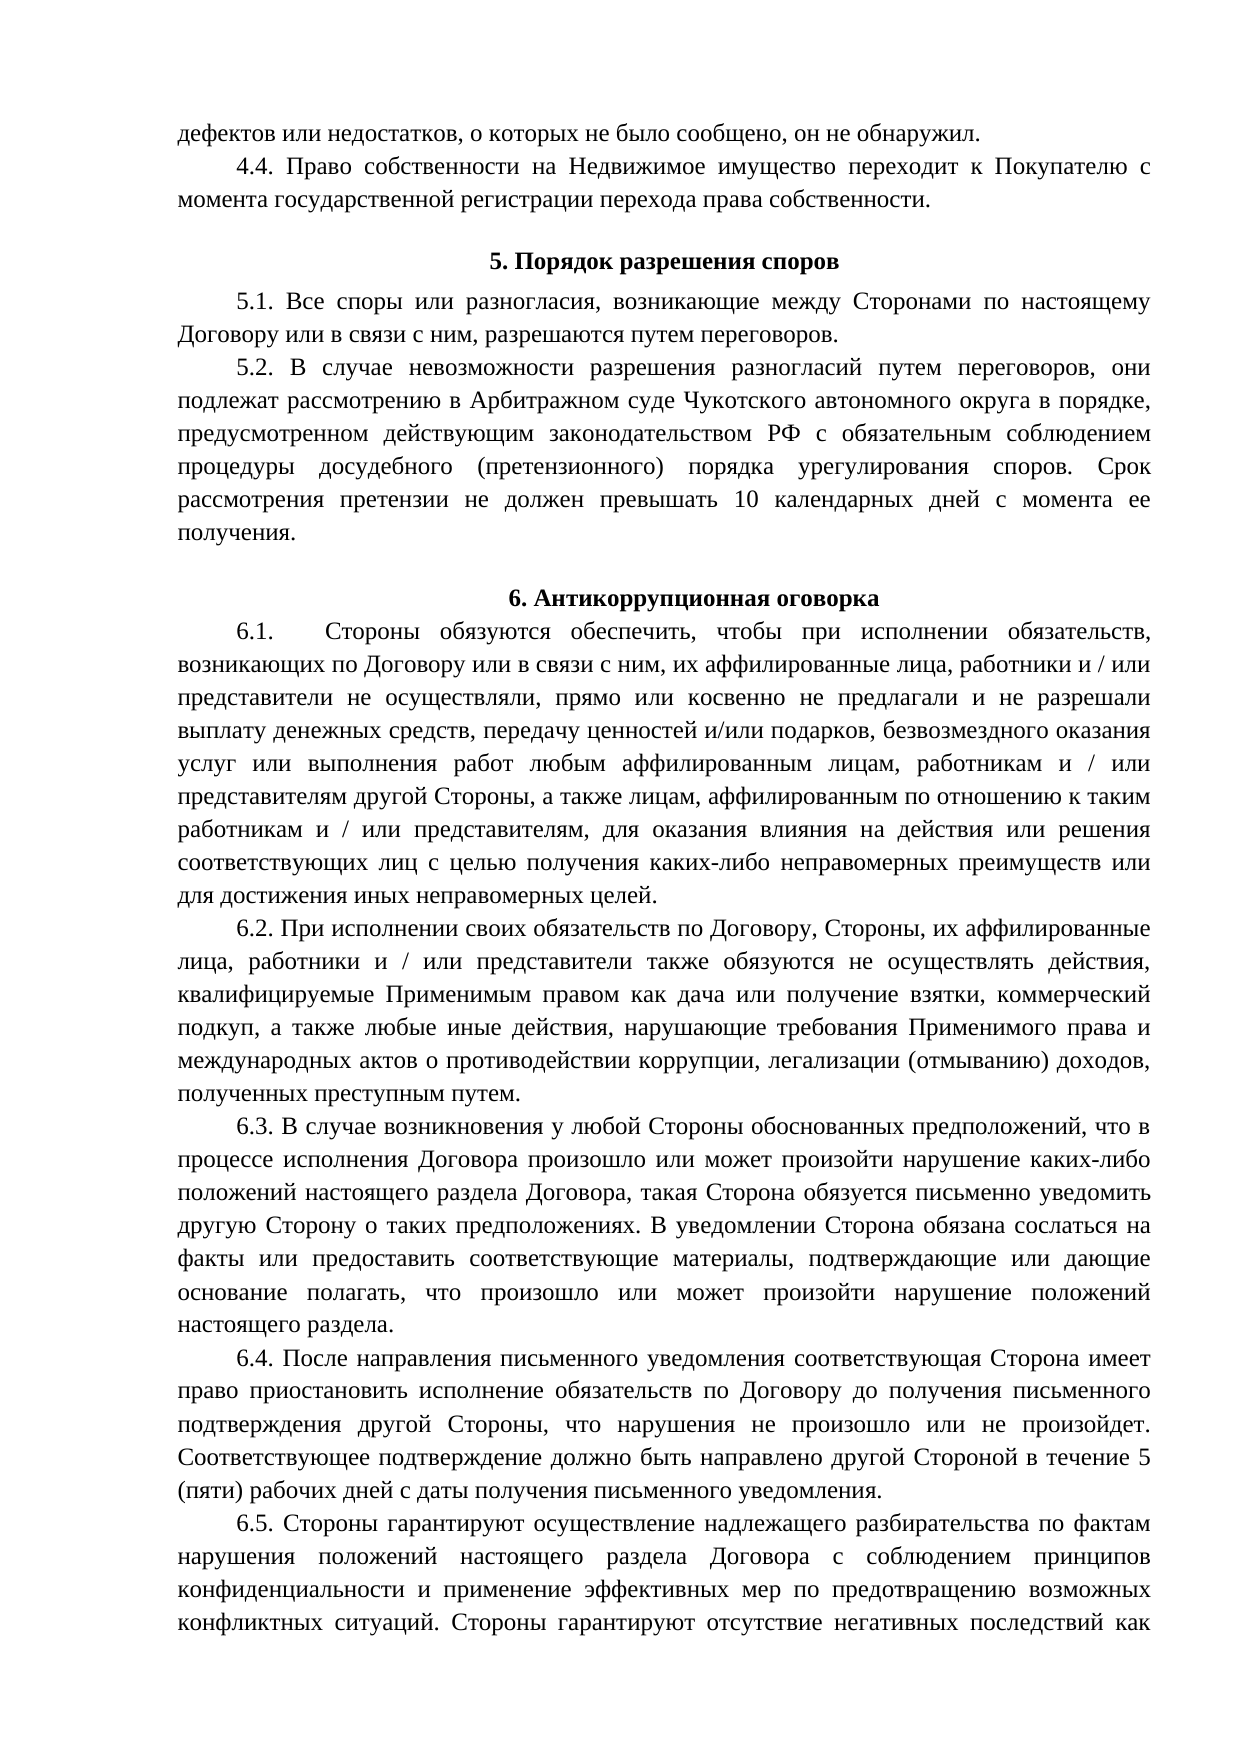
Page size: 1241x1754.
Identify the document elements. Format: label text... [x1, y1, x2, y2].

text 6.4. После направления письменного уведомления соответствующая Сторона имеет право приостановить исполнение обязательств по Договору до получения письменного подтверждения другой Стороны, что нарушения не произошло или не произойдет. Соответствующее подтверждение должно быть направлено другой Стороной в течение 5 (пяти) рабочих дней с даты получения письменного уведомления. [177, 1343, 1152, 1503]
text 5.1. Все споры или разногласия, возникающие между Сторонами по настоящему Договору или в связи с ним, разрешаются путем переговоров. [177, 286, 1152, 348]
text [177, 1508, 1152, 1636]
text 6.2. При исполнении своих обязательств по Договору, Стороны, их аффилированные лица, работники и / или представители также обязуются не осуществлять действия, квалифицируемые Применимым правом как дача или получение взятки, коммерческий подкуп, а также любые иные действия, нарушающие требования Применимого права и международных актов о противодействии коррупции, легализации (отмыванию) доходов, полученных преступным путем. [177, 913, 1152, 1107]
text 5.2. В случае невозможности разрешения разногласий путем переговоров, они подлежат рассмотрению в Арбитражном суде Чукотского автономного округа в порядке, предусмотренном действующим законодательством РФ с обязательным соблюдением процедуры досудебного (претензионного) порядка урегулирования споров. Срок рассмотрения претензии не должен превышать 10 календарных дней с момента ее получения. [177, 352, 1152, 546]
text 4.4. Право собственности на Недвижимое имущество переходит к Покупателю с момента государственной регистрации перехода права собственности. [177, 151, 1152, 213]
text 6. Антикоррупционная оговорка [177, 583, 1152, 612]
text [177, 118, 1152, 147]
text 6.3. В случае возникновения у любой Стороны обоснованных предположений, что в процессе исполнения Договора произошло или может произойти нарушение каких-либо положений настоящего раздела Договора, такая Сторона обязуется письменно уведомить другую Сторону о таких предположениях. В уведомлении Сторона обязана сослаться на факты или предоставить соответствующие материалы, подтверждающие или дающие основание полагать, что произошло или может произойти нарушение положений настоящего раздела. [177, 1111, 1152, 1338]
text 5. Порядок разрешения споров [177, 246, 1152, 275]
text 6.1. Стороны обязуются обеспечить, чтобы при исполнении обязательств, возникающих по Договору или в связи с ним, их аффилированные лица, работники и / или представители не осуществляли, прямо или косвенно не предлагали и не разрешали выплату денежных средств, передачу ценностей и/или подарков, безвозмездного оказания услуг или выполнения работ любым аффилированным лицам, работникам и / или представителям другой Стороны, а также лицам, аффилированным по отношению к таким работникам и / или представителям, для оказания влияния на действия или решения соответствующих лиц с целью получения каких-либо неправомерных преимуществ или для достижения иных неправомерных целей. [177, 616, 1152, 909]
